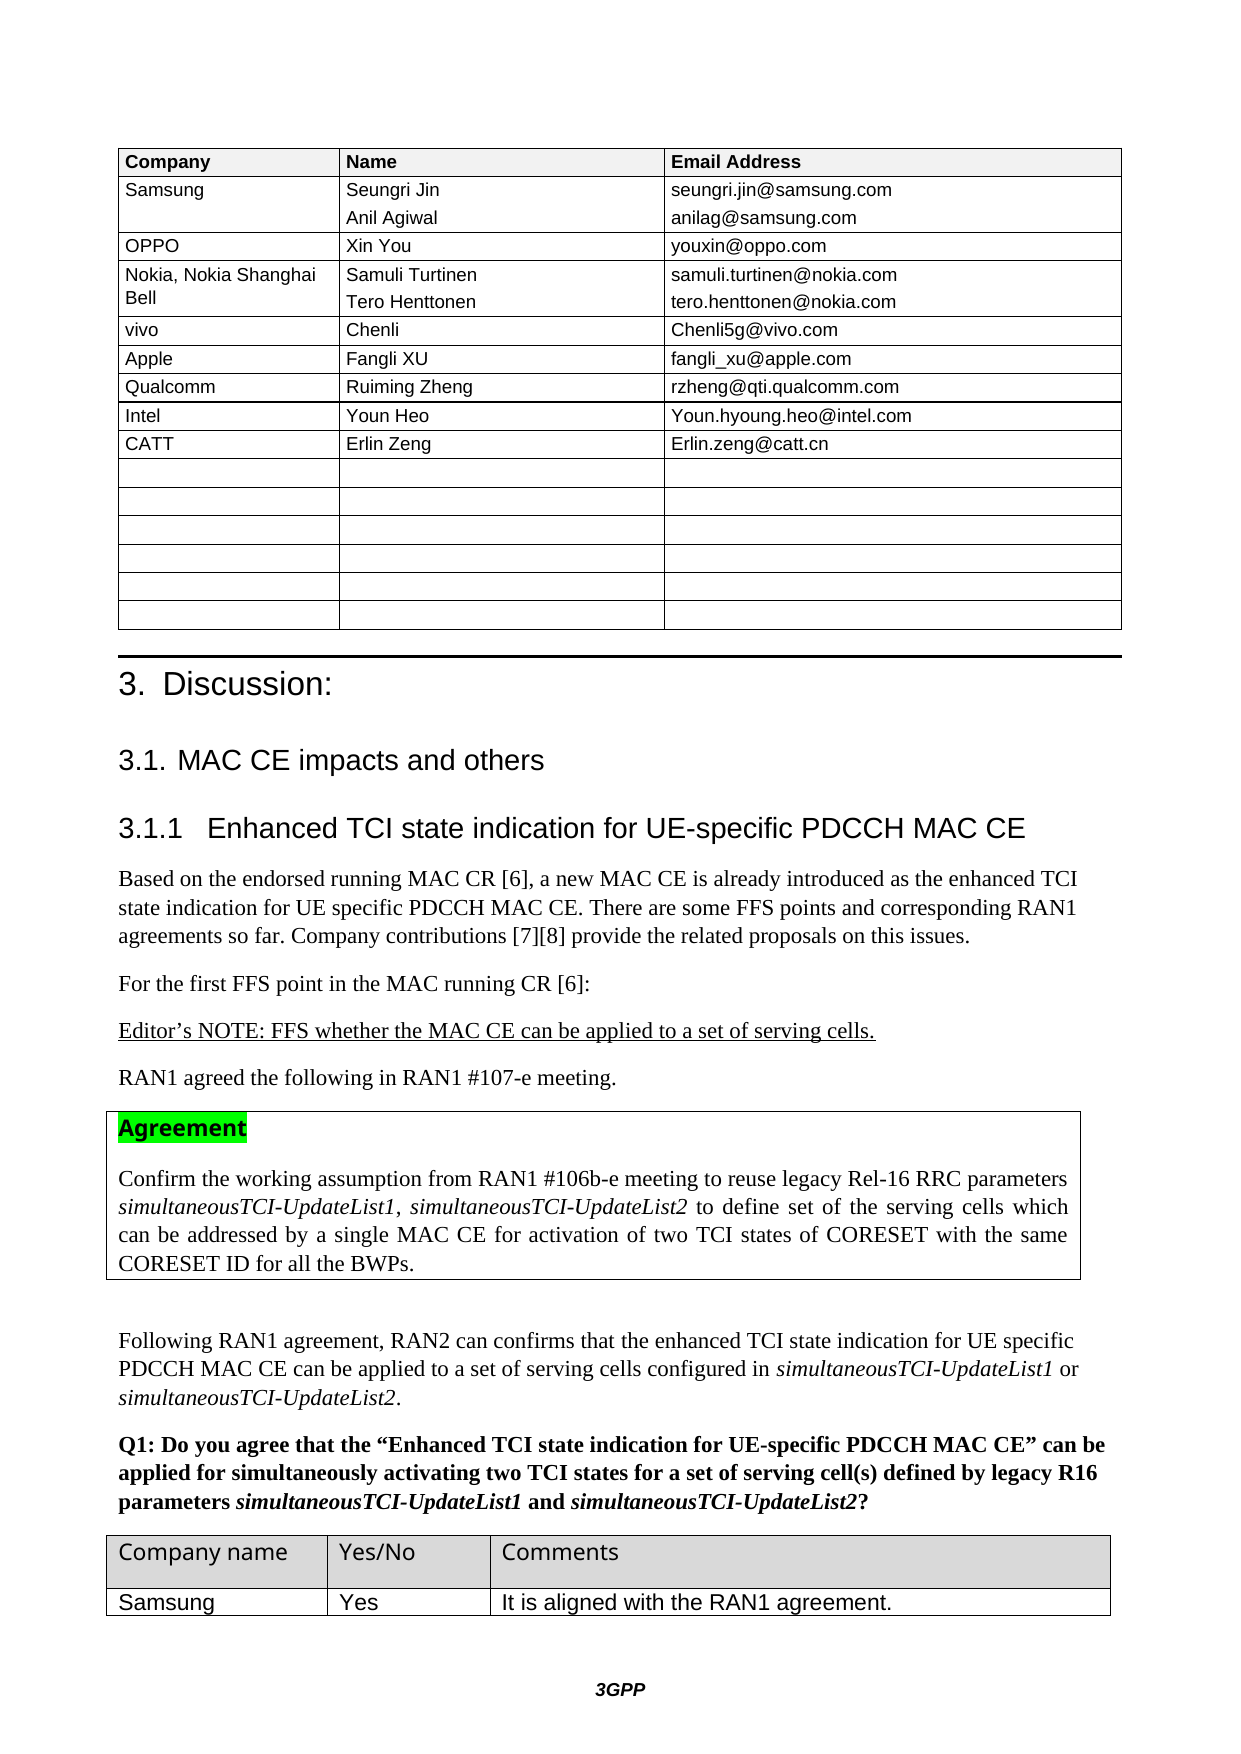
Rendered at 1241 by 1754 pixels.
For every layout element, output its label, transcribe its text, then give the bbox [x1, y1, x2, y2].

table_cell Fangli XU [340, 346, 664, 373]
table_cell Samuli Turtinen Tero Henttonen [340, 261, 664, 316]
table_cell OPPO [119, 233, 339, 260]
table_cell Chenli5g@vivo.com [665, 317, 1121, 344]
table_header Comments [491, 1536, 1110, 1588]
table_cell Yes [328, 1589, 490, 1615]
table_header Company name [107, 1536, 327, 1588]
text Q1: Do you agree that the “Enhanced TCI state indication for UE-specific PDCCH MAC CE” can be applied for simultaneously activating two TCI states for a set of serving cell(s) defined by legacy R16 parameters simultaneousTCI-UpdateList1 and simultaneousTCI-UpdateList2? [118, 1431, 1122, 1514]
table_cell Qualcomm [119, 374, 339, 401]
subtitle 3.1.1 Enhanced TCI state indication for UE-specific PDCCH MAC CE [118, 811, 1122, 844]
table_cell [119, 488, 339, 515]
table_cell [491, 1589, 1110, 1615]
table_cell [340, 488, 664, 515]
table_header Name [340, 149, 664, 176]
subtitle MAC CE impacts and others [118, 743, 1122, 777]
table_cell CATT [119, 431, 339, 458]
table_cell [665, 488, 1121, 515]
table_cell Nokia, Nokia Shanghai Bell [119, 261, 339, 316]
table_cell [665, 573, 1121, 600]
table_cell Apple [119, 346, 339, 373]
table_header Agreement Confirm the working assumption from RAN1 #106b-e meeting to reuse legacy Rel-16 RRC parameters simultaneousTCI-UpdateList1, simultaneousTCI-UpdateList2 to define set of the serving cells which can be addressed by a single MAC CE for activation of two TCI states of CORESET with the same CORESET ID for all the BWPs. [107, 1112, 1080, 1279]
table_cell Samsung [119, 177, 339, 232]
table_header Company [119, 149, 339, 176]
table_cell [119, 573, 339, 600]
table_cell Erlin Zeng [340, 431, 664, 458]
table_cell [340, 601, 664, 629]
table_cell Xin You [340, 233, 664, 260]
table_cell Youn.hyoung.heo@intel.com [665, 403, 1121, 430]
table_cell [119, 459, 339, 487]
table_header Yes/No [328, 1536, 490, 1588]
text For the first FFS point in the MAC running CR [6]: [118, 969, 1122, 996]
table_cell fangli_xu@apple.com [665, 346, 1121, 373]
table_cell youxin@oppo.com [665, 233, 1121, 260]
table_header Email Address [665, 149, 1121, 176]
subtitle Discussion: [118, 658, 1122, 703]
text Following RAN1 agreement, RAN2 can confirms that the enhanced TCI state indication for UE specific PDCCH MAC CE can be applied to a set of serving cells configured in simultaneousTCI-UpdateList1 or simultaneousTCI-UpdateList2. [118, 1327, 1122, 1410]
table_cell [665, 601, 1121, 629]
table_cell Intel [119, 403, 339, 430]
table_cell Seungri Jin Anil Agiwal [340, 177, 664, 232]
table_cell Chenli [340, 317, 664, 344]
table_cell [119, 545, 339, 572]
table_cell [340, 516, 664, 543]
table_cell [340, 459, 664, 487]
table_cell Ruiming Zheng [340, 374, 664, 401]
table_cell [119, 601, 339, 629]
table_cell rzheng@qti.qualcomm.com [665, 374, 1121, 401]
table_cell Erlin.zeng@catt.cn [665, 431, 1121, 458]
table_cell [665, 516, 1121, 543]
table_cell [340, 545, 664, 572]
text Editor’s NOTE: FFS whether the MAC CE can be applied to a set of serving cells. [118, 1017, 1122, 1043]
table_cell [340, 573, 664, 600]
table_cell [665, 545, 1121, 572]
table_cell Samsung [107, 1589, 327, 1615]
table_cell seungri.jin@samsung.com anilag@samsung.com [665, 177, 1121, 232]
table_cell [119, 516, 339, 543]
text Based on the endorsed running MAC CR [6], a new MAC CE is already introduced as the enhanced TCI state indication for UE specific PDCCH MAC CE. There are some FFS points and corresponding RAN1 agreements so far. Company contributions [7][8] provide the related proposals on this issues. [118, 866, 1122, 949]
text RAN1 agreed the following in RAN1 #107-e meeting. [118, 1064, 1122, 1090]
table_cell Youn Heo [340, 403, 664, 430]
table_cell [665, 459, 1121, 487]
table_cell vivo [119, 317, 339, 344]
table_cell samuli.turtinen@nokia.com tero.henttonen@nokia.com [665, 261, 1121, 316]
